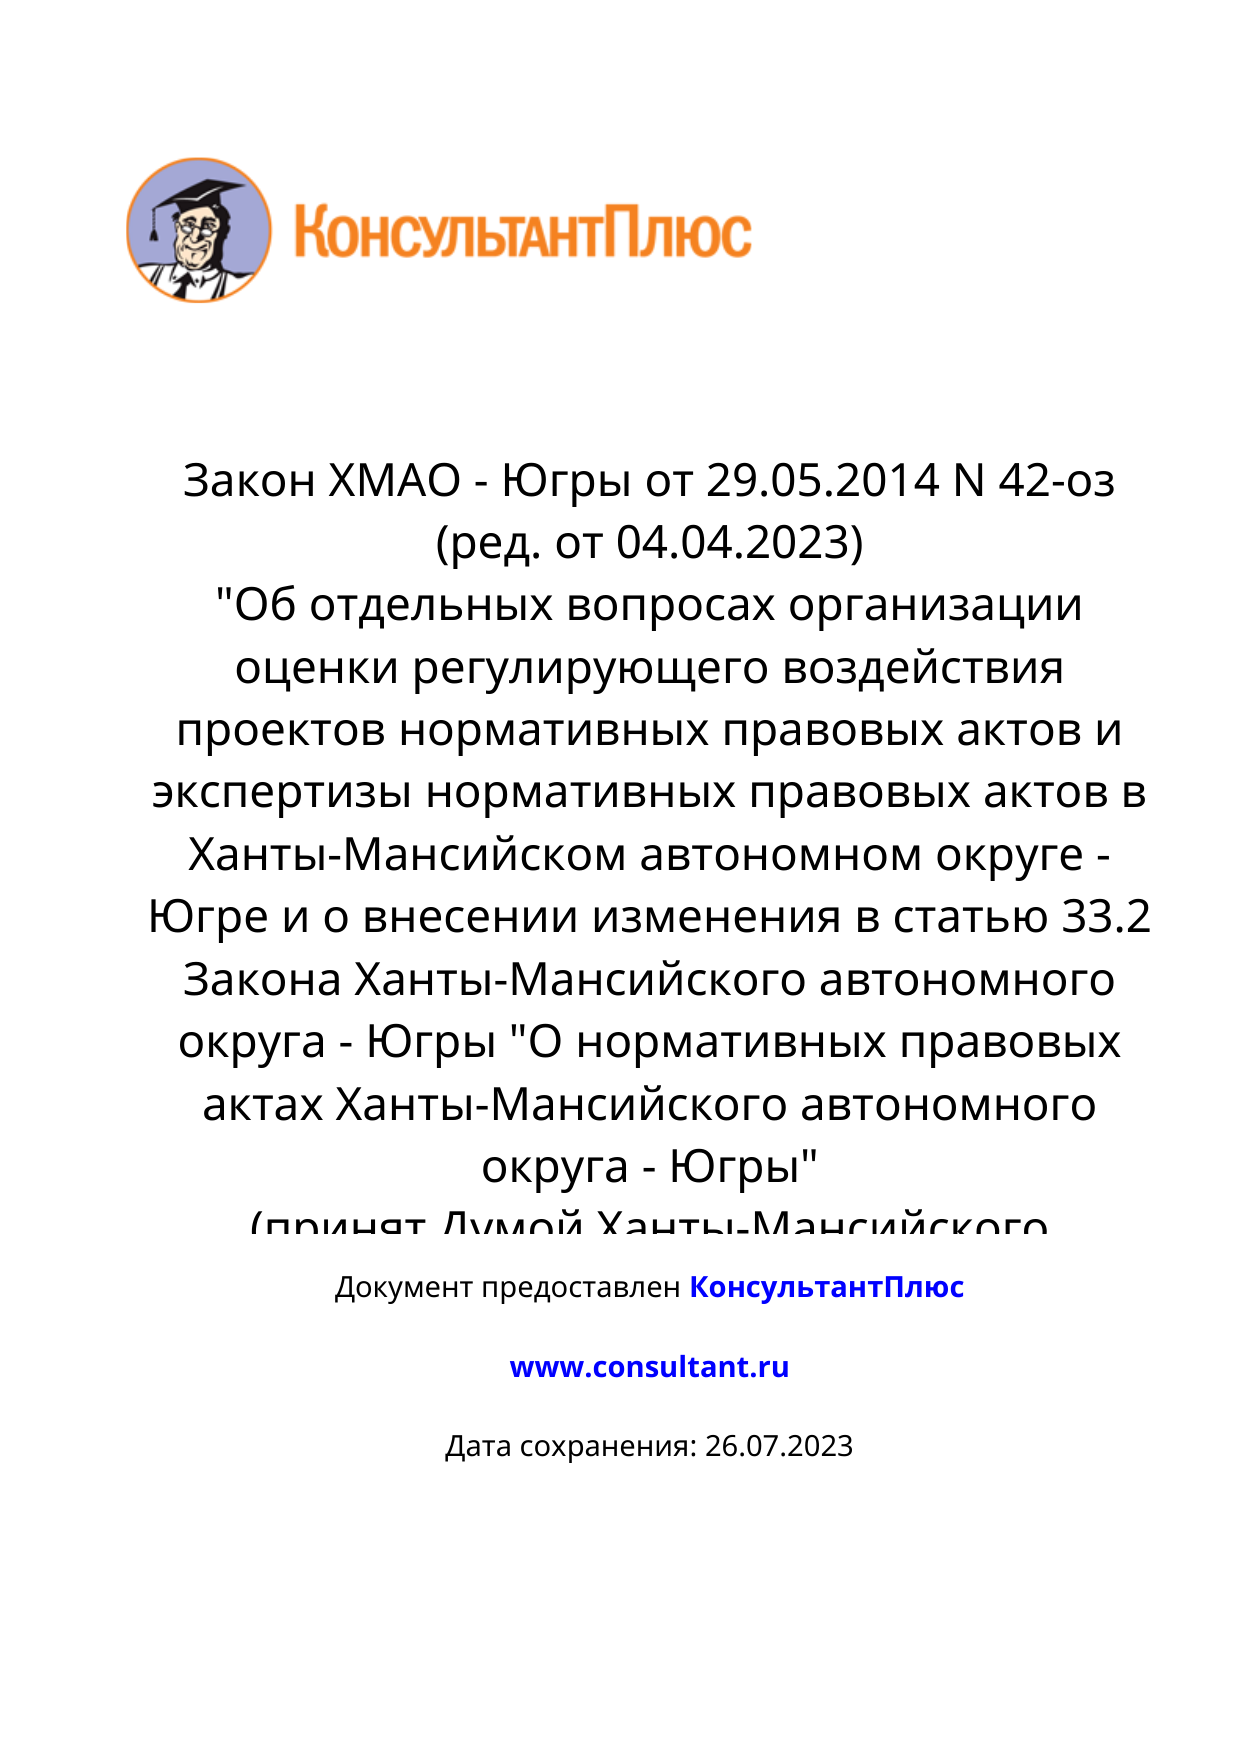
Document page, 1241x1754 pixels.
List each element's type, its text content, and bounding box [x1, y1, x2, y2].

table_cell Документ предоставлен КонсультантПлюс www.consultant.ru Дата сохранения: 26.07.2023 [118, 1240, 1181, 1531]
table_cell Закон ХМАО - Югры от 29.05.2014 N 42-оз (ред. от 04.04.2023) "Об отдельных вопросах организации оценки регулирующего воздействия проектов нормативных правовых актов и экспертизы нормативных правовых актов в Ханты-Мансийском автономном округе - Югре и о внесении изменения в статью 33.2 Закона Ханты-Мансийского автономного округа - Югры "О нормативных правовых актах Ханты-Мансийского автономного округа - Югры" (принят Думой Ханты-Мансийского автономного округа - Югры 29.05.2014) [118, 441, 1181, 1240]
table_header [118, 150, 1181, 441]
picture [126, 156, 752, 305]
